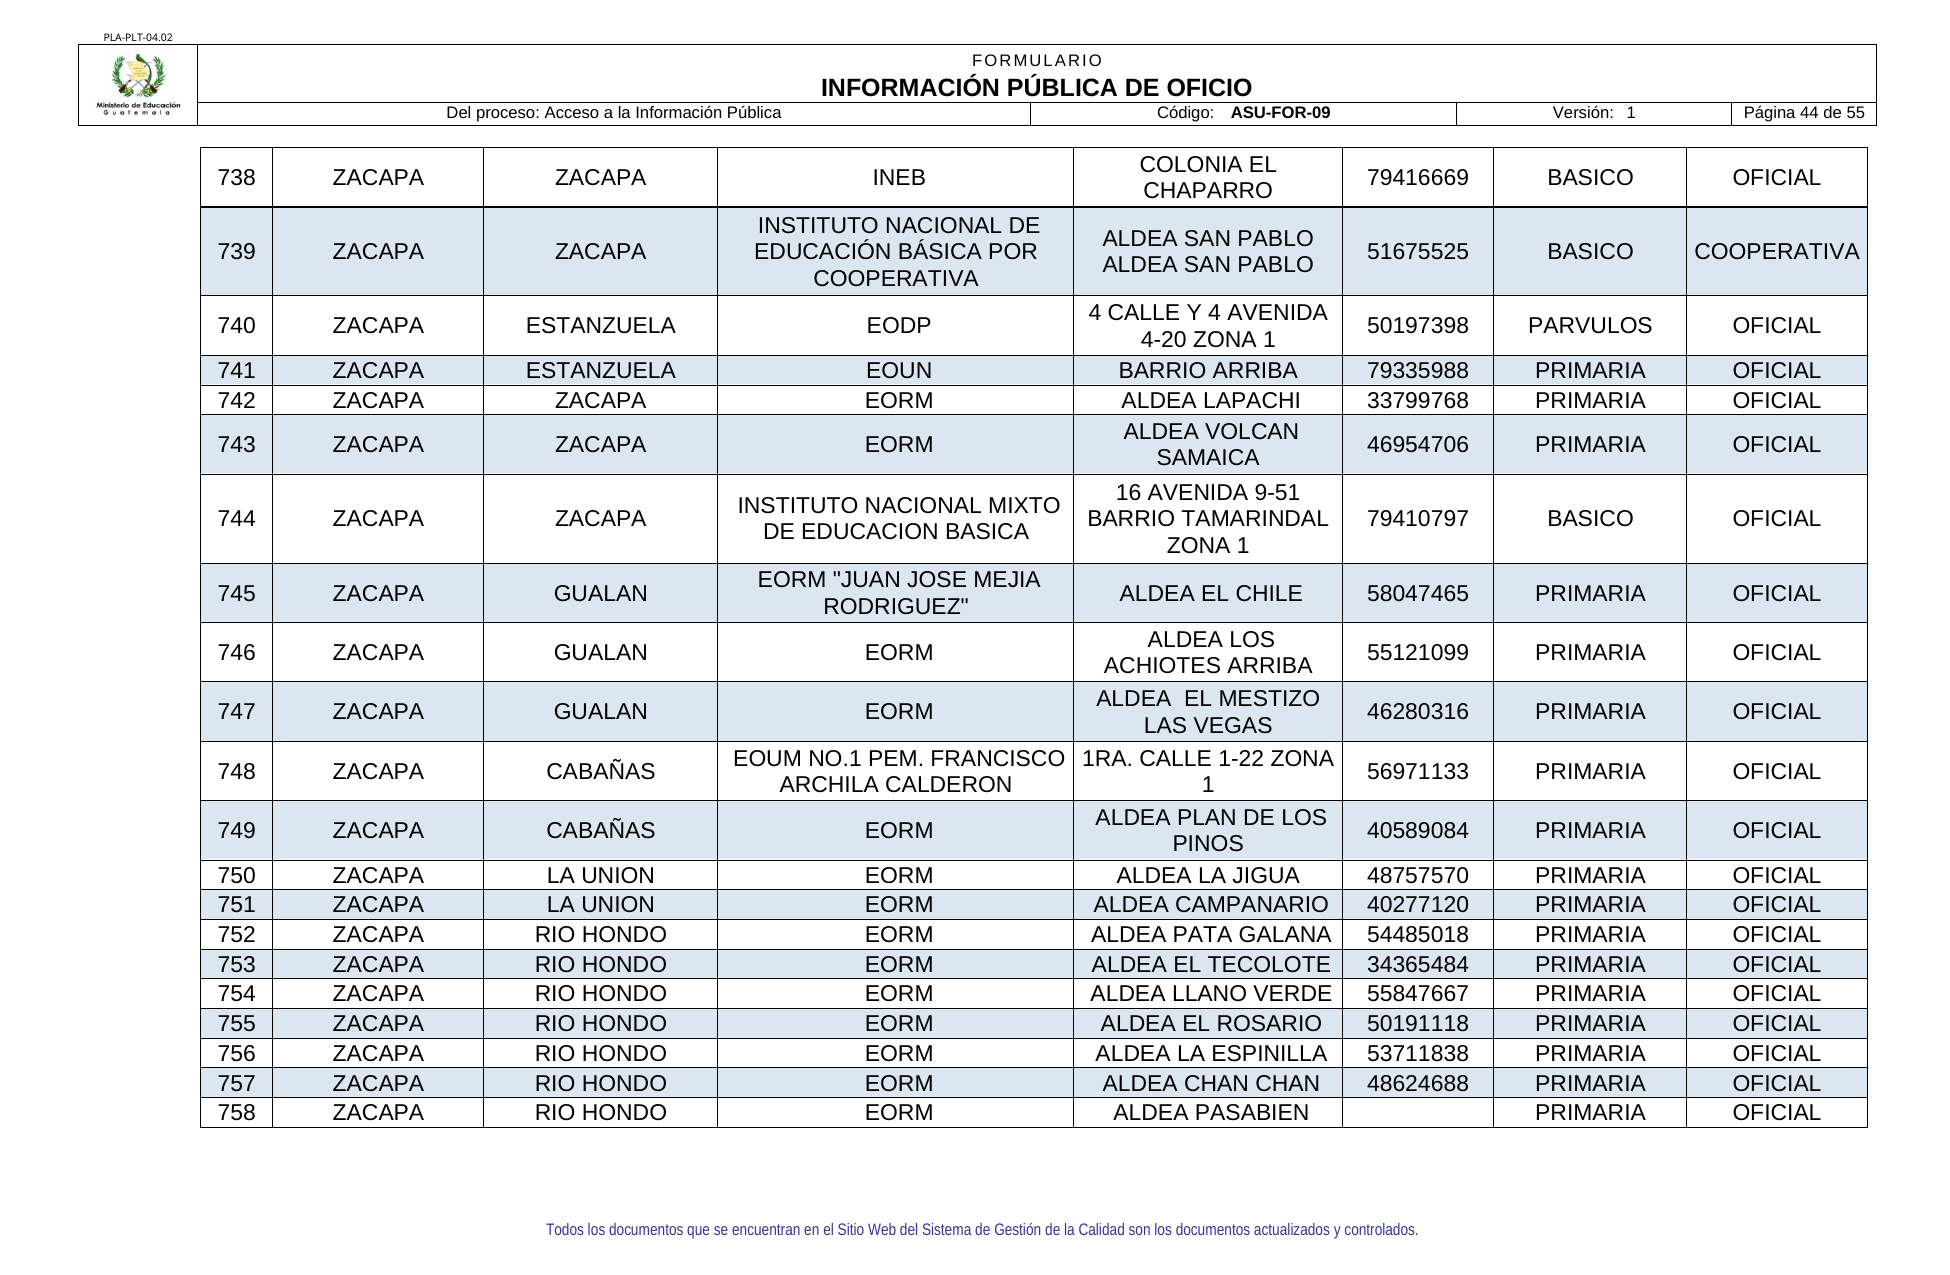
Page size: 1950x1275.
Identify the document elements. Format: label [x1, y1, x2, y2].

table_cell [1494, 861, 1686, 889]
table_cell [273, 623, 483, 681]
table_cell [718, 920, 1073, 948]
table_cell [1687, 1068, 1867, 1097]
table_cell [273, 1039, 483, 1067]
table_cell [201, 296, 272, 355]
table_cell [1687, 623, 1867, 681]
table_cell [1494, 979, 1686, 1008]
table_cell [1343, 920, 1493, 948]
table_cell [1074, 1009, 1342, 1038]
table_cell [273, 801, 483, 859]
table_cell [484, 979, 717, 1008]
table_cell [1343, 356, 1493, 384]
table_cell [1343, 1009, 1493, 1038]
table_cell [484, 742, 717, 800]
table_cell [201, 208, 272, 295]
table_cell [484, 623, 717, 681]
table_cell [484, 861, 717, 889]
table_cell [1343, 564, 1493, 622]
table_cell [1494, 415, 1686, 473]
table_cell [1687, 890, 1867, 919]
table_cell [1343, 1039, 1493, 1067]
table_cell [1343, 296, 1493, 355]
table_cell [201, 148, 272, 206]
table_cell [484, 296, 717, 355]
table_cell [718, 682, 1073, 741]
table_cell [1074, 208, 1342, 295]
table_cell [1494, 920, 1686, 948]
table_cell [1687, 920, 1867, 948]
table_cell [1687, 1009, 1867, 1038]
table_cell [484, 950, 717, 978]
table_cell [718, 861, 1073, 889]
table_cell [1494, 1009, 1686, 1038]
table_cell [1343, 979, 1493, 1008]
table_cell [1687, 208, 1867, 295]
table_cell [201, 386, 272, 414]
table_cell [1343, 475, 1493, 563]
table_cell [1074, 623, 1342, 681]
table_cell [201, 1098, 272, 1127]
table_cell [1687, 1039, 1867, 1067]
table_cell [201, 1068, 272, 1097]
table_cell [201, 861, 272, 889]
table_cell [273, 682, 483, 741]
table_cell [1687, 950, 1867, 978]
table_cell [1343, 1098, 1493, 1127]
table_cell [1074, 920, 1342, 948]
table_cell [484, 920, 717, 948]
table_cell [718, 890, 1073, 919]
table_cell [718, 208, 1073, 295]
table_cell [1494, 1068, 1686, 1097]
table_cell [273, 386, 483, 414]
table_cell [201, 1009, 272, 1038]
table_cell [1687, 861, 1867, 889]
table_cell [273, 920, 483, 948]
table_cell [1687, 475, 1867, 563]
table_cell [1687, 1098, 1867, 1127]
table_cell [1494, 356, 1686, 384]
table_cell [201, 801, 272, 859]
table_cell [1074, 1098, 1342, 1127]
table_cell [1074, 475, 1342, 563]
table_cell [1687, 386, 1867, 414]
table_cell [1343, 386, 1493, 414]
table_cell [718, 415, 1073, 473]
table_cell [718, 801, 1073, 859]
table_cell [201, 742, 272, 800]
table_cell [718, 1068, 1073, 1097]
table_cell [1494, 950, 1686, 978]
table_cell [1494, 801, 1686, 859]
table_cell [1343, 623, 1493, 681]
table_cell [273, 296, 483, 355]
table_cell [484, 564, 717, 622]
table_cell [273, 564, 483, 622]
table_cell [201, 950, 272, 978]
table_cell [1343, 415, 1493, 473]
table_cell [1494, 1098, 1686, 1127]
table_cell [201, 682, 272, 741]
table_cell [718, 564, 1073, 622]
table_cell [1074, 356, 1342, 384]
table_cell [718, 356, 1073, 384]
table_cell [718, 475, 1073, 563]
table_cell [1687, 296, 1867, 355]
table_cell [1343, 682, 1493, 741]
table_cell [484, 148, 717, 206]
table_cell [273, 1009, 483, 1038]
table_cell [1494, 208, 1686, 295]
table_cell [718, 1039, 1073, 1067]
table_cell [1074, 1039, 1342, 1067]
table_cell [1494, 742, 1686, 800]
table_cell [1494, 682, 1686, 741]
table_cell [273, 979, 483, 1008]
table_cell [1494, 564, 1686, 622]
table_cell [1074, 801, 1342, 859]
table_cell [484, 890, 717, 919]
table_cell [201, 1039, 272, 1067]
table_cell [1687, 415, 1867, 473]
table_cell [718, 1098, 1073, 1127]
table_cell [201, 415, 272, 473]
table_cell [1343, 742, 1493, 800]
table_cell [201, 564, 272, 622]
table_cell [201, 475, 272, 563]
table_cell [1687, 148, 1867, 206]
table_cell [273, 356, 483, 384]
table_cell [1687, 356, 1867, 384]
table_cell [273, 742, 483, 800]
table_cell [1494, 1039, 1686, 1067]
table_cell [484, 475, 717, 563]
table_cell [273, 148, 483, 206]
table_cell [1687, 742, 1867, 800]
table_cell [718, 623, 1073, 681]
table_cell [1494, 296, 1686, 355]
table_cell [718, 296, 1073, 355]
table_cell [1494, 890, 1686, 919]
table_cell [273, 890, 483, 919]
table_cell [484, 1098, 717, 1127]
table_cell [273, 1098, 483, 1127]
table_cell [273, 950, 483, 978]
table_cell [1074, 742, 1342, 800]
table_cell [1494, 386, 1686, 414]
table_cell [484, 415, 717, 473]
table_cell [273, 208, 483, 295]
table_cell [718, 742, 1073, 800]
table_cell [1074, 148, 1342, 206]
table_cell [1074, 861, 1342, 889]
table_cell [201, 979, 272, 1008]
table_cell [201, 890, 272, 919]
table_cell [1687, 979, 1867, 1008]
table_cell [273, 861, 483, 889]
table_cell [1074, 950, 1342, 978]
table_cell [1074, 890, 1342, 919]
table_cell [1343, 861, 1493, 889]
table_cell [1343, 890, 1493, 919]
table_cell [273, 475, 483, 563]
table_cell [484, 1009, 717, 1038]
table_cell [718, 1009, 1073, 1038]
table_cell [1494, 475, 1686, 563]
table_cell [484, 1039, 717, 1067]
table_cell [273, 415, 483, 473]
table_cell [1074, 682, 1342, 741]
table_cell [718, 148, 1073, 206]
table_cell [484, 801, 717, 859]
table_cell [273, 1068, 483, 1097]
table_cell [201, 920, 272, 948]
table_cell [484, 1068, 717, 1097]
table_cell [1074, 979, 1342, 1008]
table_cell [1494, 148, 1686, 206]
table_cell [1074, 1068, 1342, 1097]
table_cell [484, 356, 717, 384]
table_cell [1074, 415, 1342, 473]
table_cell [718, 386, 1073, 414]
picture [95, 51, 181, 117]
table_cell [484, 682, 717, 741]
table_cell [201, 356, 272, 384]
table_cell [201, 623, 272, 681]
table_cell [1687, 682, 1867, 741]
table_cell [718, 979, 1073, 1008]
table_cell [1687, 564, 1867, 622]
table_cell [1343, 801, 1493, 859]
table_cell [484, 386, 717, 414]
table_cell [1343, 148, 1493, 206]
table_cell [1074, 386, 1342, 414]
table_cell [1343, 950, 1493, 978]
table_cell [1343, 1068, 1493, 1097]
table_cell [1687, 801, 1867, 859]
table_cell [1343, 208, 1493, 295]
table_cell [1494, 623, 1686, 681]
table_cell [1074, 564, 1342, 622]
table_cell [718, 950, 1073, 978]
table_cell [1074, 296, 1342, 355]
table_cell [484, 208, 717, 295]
